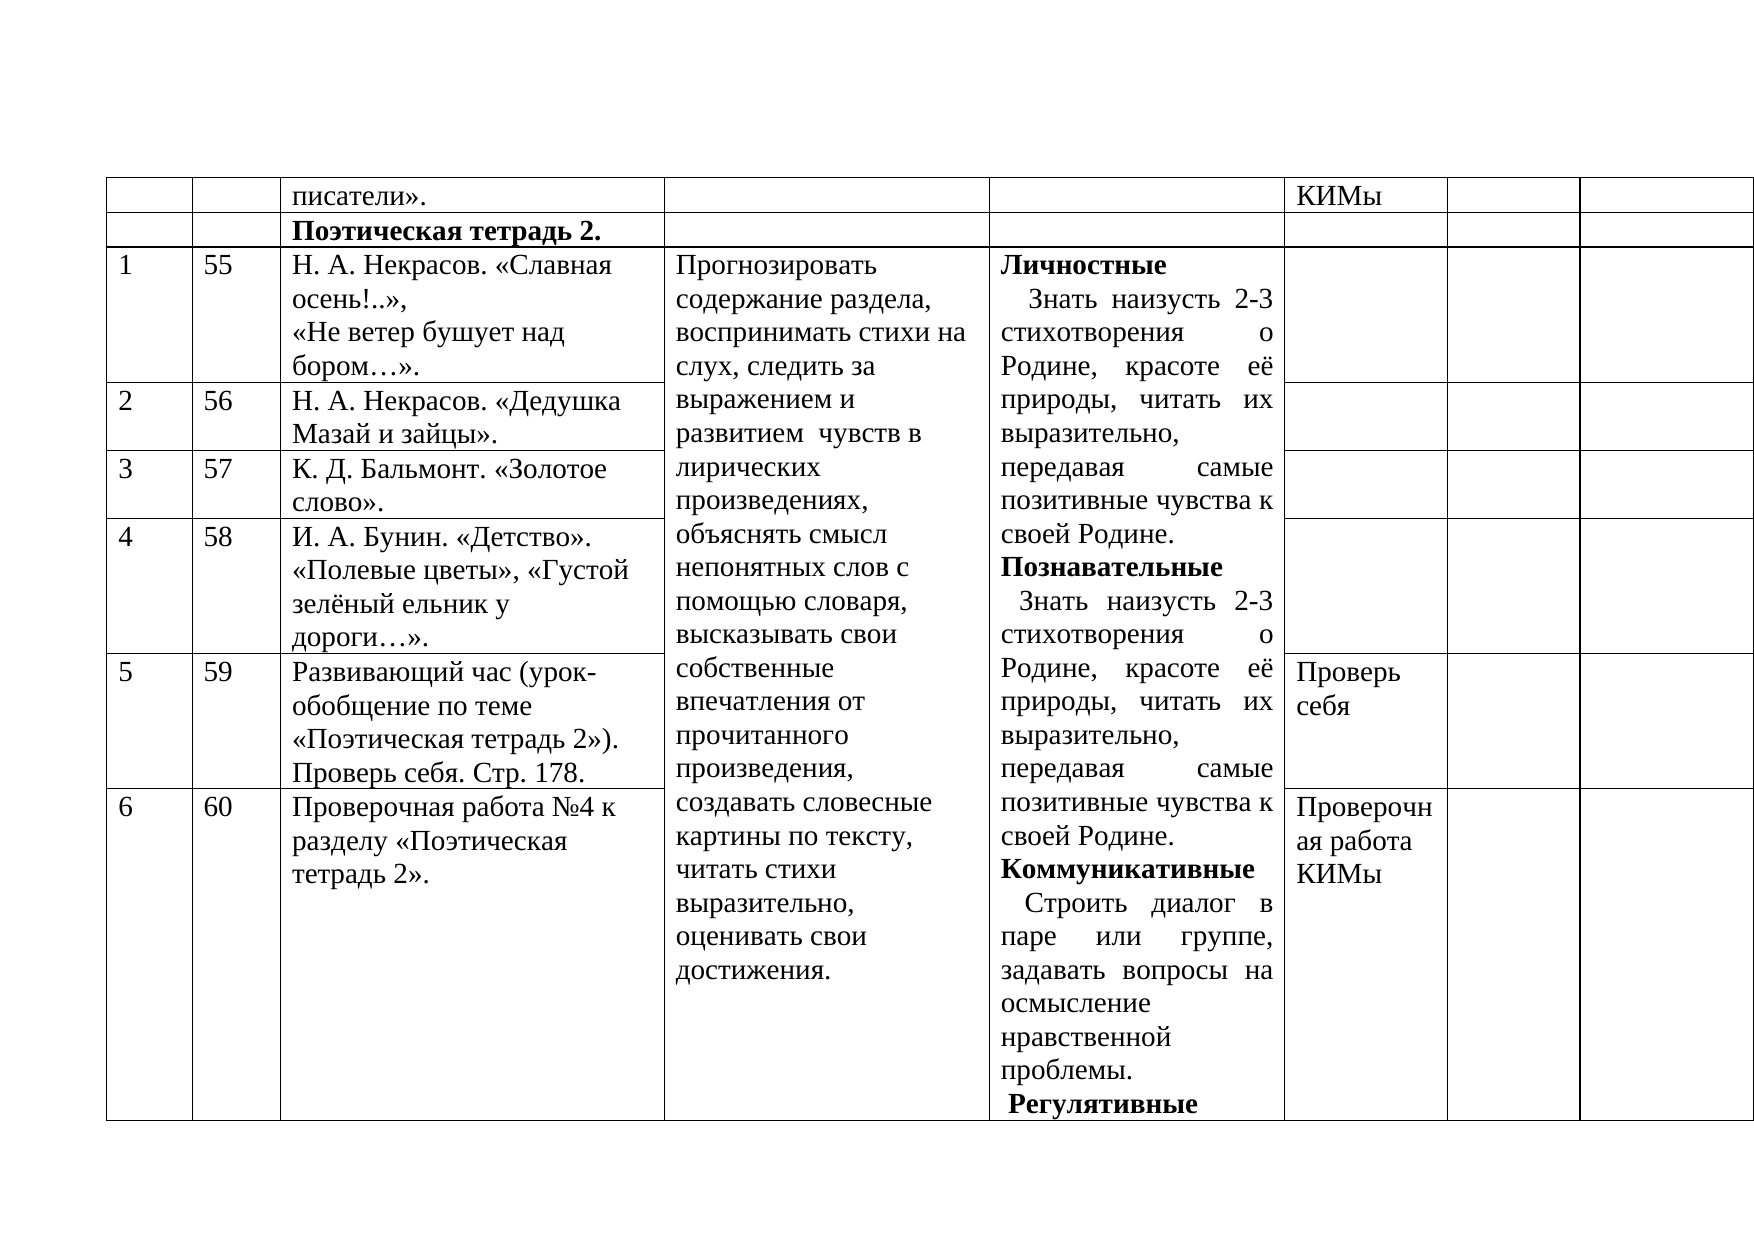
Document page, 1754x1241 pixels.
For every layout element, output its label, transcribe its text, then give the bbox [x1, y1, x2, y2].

table_cell Н. А. Некрасов. «Дедушка Мазай и зайцы». [281, 383, 664, 450]
table_cell 54 [193, 178, 280, 212]
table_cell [1285, 178, 1447, 212]
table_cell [281, 789, 664, 1119]
table_cell [1581, 451, 1753, 518]
table_cell Развивающий час (урок-обобщение по теме «Поэтическая тетрадь 2»). Проверь себя. Стр. 178. [281, 654, 664, 788]
table_cell [1581, 654, 1753, 788]
table_cell [1448, 451, 1579, 518]
table_cell [1581, 519, 1753, 653]
table_cell Личностные Знать наизусть 2-3 стихотворения о Родине, красоте её природы, читать их выразительно, передавая самые позитивные чувства к своей Родине. Познавательные Знать наизусть 2-3 стихотворения о Родине, красоте её природы, читать их выразительно, передавая самые позитивные чувства к своей Родине. Коммуникативные Строить диалог в паре или группе, задавать вопросы на осмысление нравственной проблемы. Регулятивные Читать в соответствии с целью чтения (бегло, выразительно, по ролям, выразительно наизусть и пр.). Оценивать свои достижения и результаты сверстников в группе (паре) [990, 248, 1284, 1119]
table_cell 3 [107, 451, 192, 518]
table_cell 6 [107, 789, 192, 1119]
table_cell [1448, 519, 1579, 653]
table_cell [665, 213, 989, 246]
table_cell [1581, 789, 1753, 1119]
table_cell [1448, 789, 1579, 1119]
table_cell [1448, 178, 1579, 212]
table_cell [1581, 213, 1753, 246]
table_cell [1285, 451, 1447, 518]
table_cell [193, 213, 280, 246]
table_cell 5 [107, 654, 192, 788]
table_cell [1285, 519, 1447, 653]
table_cell 1 [107, 248, 192, 382]
table_cell 55 [193, 248, 280, 382]
table_cell И. А. Бунин. «Детство». «Полевые цветы», «Густой зелёный ельник у дороги…». [281, 519, 664, 653]
table_cell Проверь себя [1285, 654, 1447, 788]
table_cell 2 [107, 383, 192, 450]
table_cell 59 [193, 654, 280, 788]
table_cell [107, 213, 192, 246]
table_cell Н. А. Некрасов. «Славная осень!..», «Не ветер бушует над бором…». [281, 248, 664, 382]
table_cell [1285, 789, 1447, 1119]
table_cell [1448, 383, 1579, 450]
table_cell К. Д. Бальмонт. «Золотое слово». [281, 451, 664, 518]
table_cell [1448, 248, 1579, 382]
table_cell [1285, 248, 1447, 382]
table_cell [281, 178, 664, 212]
table_cell [1448, 213, 1579, 246]
table_cell 58 [193, 519, 280, 653]
table_cell 56 [193, 383, 280, 450]
table_cell [1581, 248, 1753, 382]
table_cell Прогнозировать содержание раздела, воспринимать стихи на слух, следить за выражением и развитием чувств в лирических произведениях, объяснять смысл непонятных слов с помощью словаря, высказывать свои собственные впечатления от прочитанного произведения, создавать словесные картины по тексту, читать стихи выразительно, оценивать свои достижения. [665, 248, 989, 1119]
table_cell Поэтическая тетрадь 2. [281, 213, 664, 246]
table_cell 60 [193, 789, 280, 1119]
table_cell [1285, 213, 1447, 246]
table_cell 57 [193, 451, 280, 518]
table_cell [1285, 383, 1447, 450]
table_cell [990, 213, 1284, 246]
table_cell [1448, 654, 1579, 788]
table_cell 24 [107, 178, 192, 212]
table_cell [1581, 383, 1753, 450]
table_cell [1581, 178, 1753, 212]
table_cell 4 [107, 519, 192, 653]
